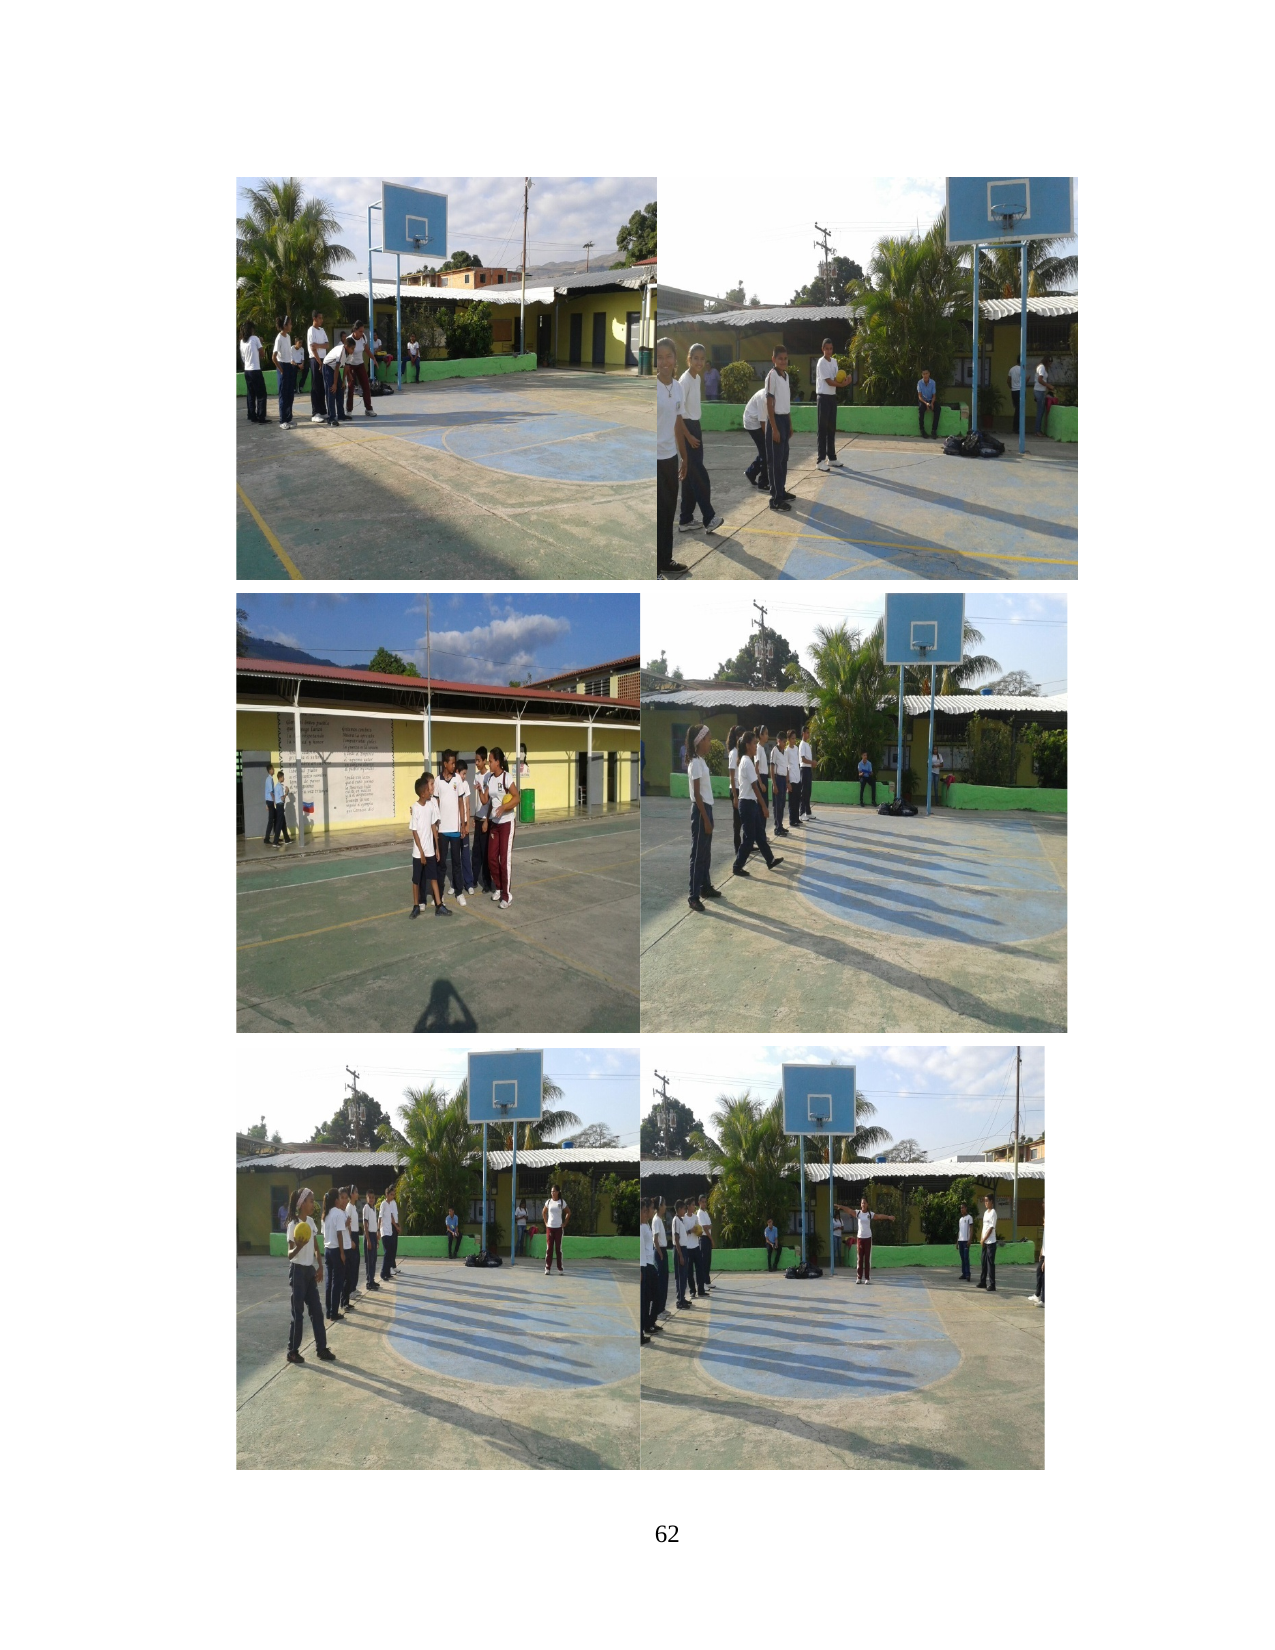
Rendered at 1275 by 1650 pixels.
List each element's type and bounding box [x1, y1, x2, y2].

picture [236, 1046, 1045, 1470]
picture [236, 593, 1068, 1033]
picture [236, 177, 1078, 580]
